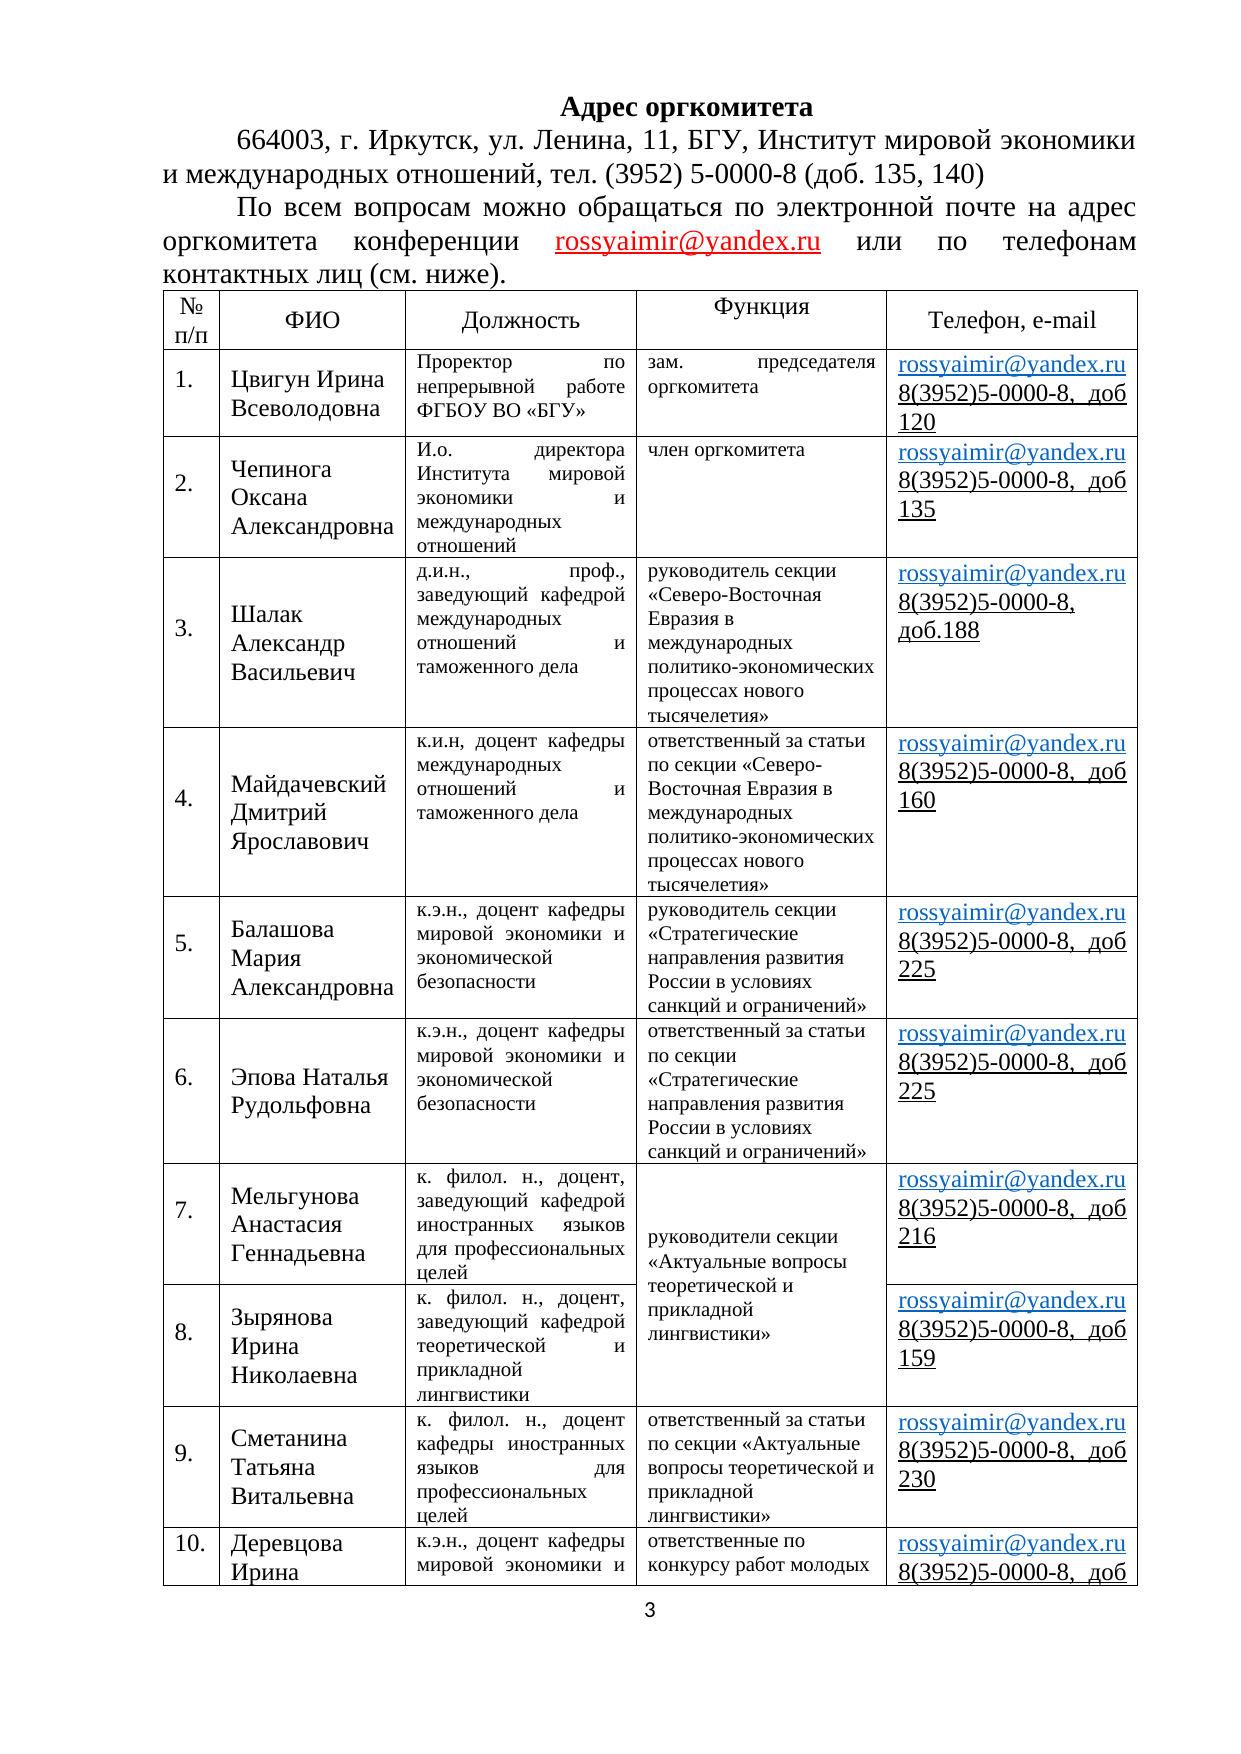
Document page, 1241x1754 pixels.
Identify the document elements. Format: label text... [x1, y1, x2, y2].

table_cell Проректор по непрерывной работе ФГБОУ ВО «БГУ» [406, 350, 636, 436]
table_cell к.и.н, доцент кафедры международных отношений и таможенного дела [406, 728, 636, 896]
table_cell [164, 1164, 219, 1284]
table_cell rossyaimir@yandex.ru 8(3952)5-0000-8, доб 135 [887, 437, 1137, 557]
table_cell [637, 1528, 886, 1585]
table_cell руководитель секции «Стратегические направления развития России в условиях санкций и ограничений» [637, 897, 886, 1017]
table_cell rossyaimir@yandex.ru 8(3952)5-0000-8, доб 120 [887, 350, 1137, 436]
table_cell [164, 897, 219, 1017]
table_cell руководитель секции «Северо-Восточная Евразия в международных политико-экономических процессах нового тысячелетия» [637, 558, 886, 727]
table_cell [164, 437, 219, 557]
table_cell [164, 1019, 219, 1163]
text 664003, г. Иркутск, ул. Ленина, 11, БГУ, Институт мировой экономики и международных отношений, тел. (3952) 5-0000-8 (доб. 135, 140) [162, 122, 1137, 189]
table_cell И.о. директора Института мировой экономики и международных отношений [406, 437, 636, 557]
table_cell [164, 728, 219, 896]
table_cell Эпова Наталья Рудольфовна [220, 1019, 405, 1163]
table_cell Деревцова Ирина Владимировна [220, 1528, 405, 1585]
table_cell д.и.н., проф., заведующий кафедрой международных отношений и таможенного дела [406, 558, 636, 727]
table_cell ответственный за статьи по секции «Северо-Восточная Евразия в международных политико-экономических процессах нового тысячелетия» [637, 728, 886, 896]
table_cell к.э.н., доцент кафедры мировой экономики и экономической безопасности [406, 897, 636, 1017]
table_header Должность [406, 291, 636, 348]
table_cell к.э.н., доцент кафедры мировой экономики и экономической безопасности [406, 1019, 636, 1163]
table_cell ответственный за статьи по секции «Стратегические направления развития России в условиях санкций и ограничений» [637, 1019, 886, 1163]
table_cell rossyaimir@yandex.ru 8(3952)5-0000-8, доб.188 [887, 558, 1137, 727]
table_cell Чепинога Оксана Александровна [220, 437, 405, 557]
table_cell [164, 1285, 219, 1406]
text По всем вопросам можно обращаться по электронной почте на адрес оргкомитета конференции rossyaimir@yandex.ru или по телефонам контактных лиц (см. ниже). [162, 189, 1137, 290]
table_cell к. филол. н., доцент, заведующий кафедрой иностранных языков для профессиональных целей [406, 1164, 636, 1284]
table_header Телефон, e-mail [887, 291, 1137, 348]
table_cell к. филол. н., доцент, заведующий кафедрой теоретической и прикладной лингвистики [406, 1285, 636, 1406]
table_cell rossyaimir@yandex.ru 8(3952)5-0000-8, доб 230 [887, 1407, 1137, 1527]
table_cell rossyaimir@yandex.ru 8(3952)5-0000-8, доб 159 [887, 1285, 1137, 1406]
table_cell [406, 1528, 636, 1585]
table_cell [164, 1407, 219, 1527]
table_cell rossyaimir@yandex.ru 8(3952)5-0000-8, доб 225 [887, 897, 1137, 1017]
table_cell член оргкомитета [637, 437, 886, 557]
table_cell rossyaimir@yandex.ru 8(3952)5-0000-8, доб 216 [887, 1164, 1137, 1284]
table_cell [164, 350, 219, 436]
table_cell Балашова Мария Александровна [220, 897, 405, 1017]
table_cell Шалак Александр Васильевич [220, 558, 405, 727]
table_cell руководители секции «Актуальные вопросы теоретической и прикладной лингвистики» [637, 1164, 886, 1406]
text Адрес оргкомитета [162, 89, 1137, 122]
table_cell rossyaimir@yandex.ru 8(3952)5-0000-8, доб 160 [887, 728, 1137, 896]
table_header Функция [637, 291, 886, 348]
table_cell Майдачевский Дмитрий Ярославович [220, 728, 405, 896]
table_header № п/п [164, 291, 219, 348]
table_cell зам. председателя оргкомитета [637, 350, 886, 436]
table_header ФИО [220, 291, 405, 348]
table_cell к. филол. н., доцент кафедры иностранных языков для профессиональных целей [406, 1407, 636, 1527]
table_cell ответственный за статьи по секции «Актуальные вопросы теоретической и прикладной лингвистики» [637, 1407, 886, 1527]
table_cell Сметанина Татьяна Витальевна [220, 1407, 405, 1527]
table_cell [887, 1528, 1137, 1585]
table_cell [164, 558, 219, 727]
table_cell rossyaimir@yandex.ru 8(3952)5-0000-8, доб 225 [887, 1019, 1137, 1163]
table_cell Зырянова Ирина Николаевна [220, 1285, 405, 1406]
table_cell Цвигун Ирина Всеволодовна [220, 350, 405, 436]
table_cell Мельгунова Анастасия Геннадьевна [220, 1164, 405, 1284]
table_cell [164, 1528, 219, 1585]
